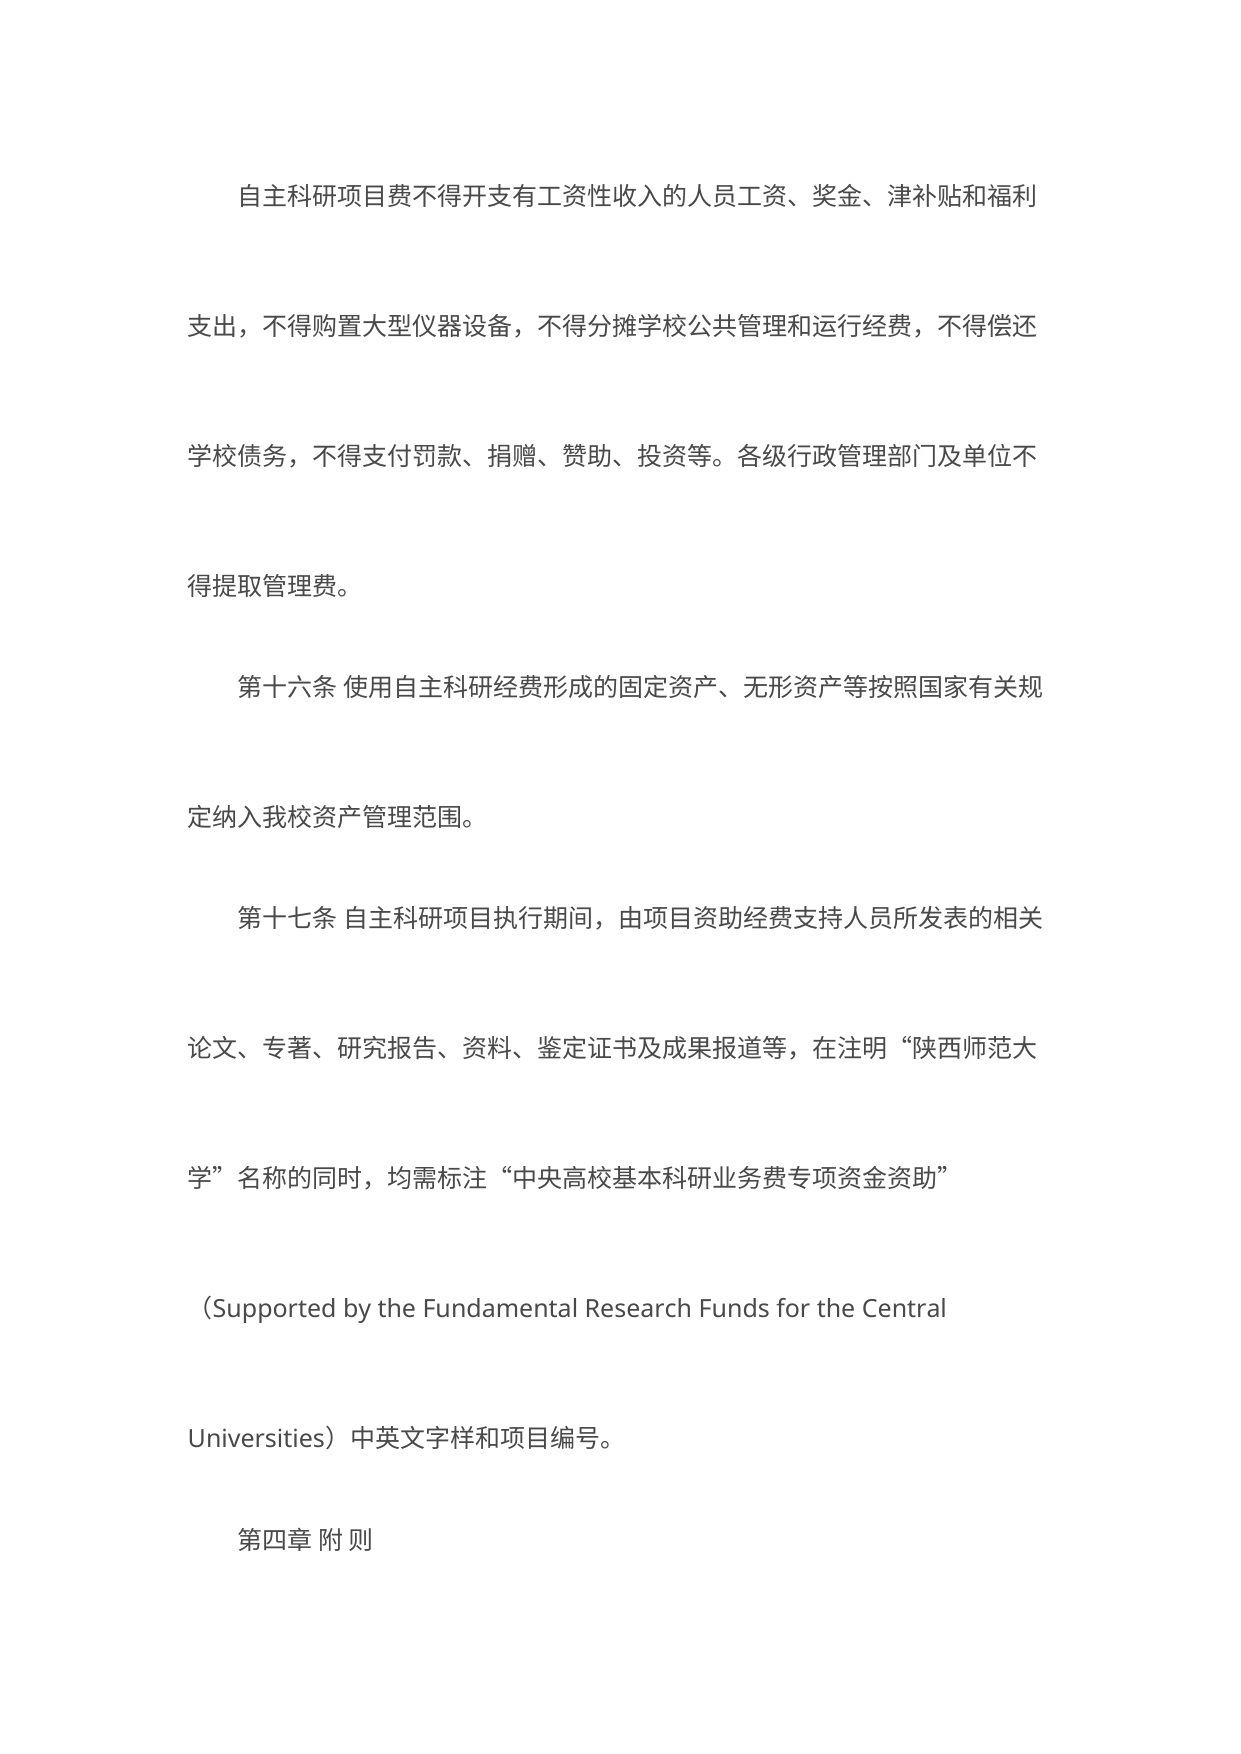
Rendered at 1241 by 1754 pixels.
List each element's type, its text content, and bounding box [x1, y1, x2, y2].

text 第四章 附 则 [187, 1506, 1053, 1571]
text 第十六条 使用自主科研经费形成的固定资产、无形资产等按照国家有关规定纳入我校资产管理范围。 [187, 653, 1053, 848]
text 自主科研项目费不得开支有工资性收入的人员工资、奖金、津补贴和福利支出，不得购置大型仪器设备，不得分摊学校公共管理和运行经费，不得偿还学校债务，不得支付罚款、捐赠、赞助、投资等。各级行政管理部门及单位不得提取管理费。 [187, 162, 1053, 617]
text 第十七条 自主科研项目执行期间，由项目资助经费支持人员所发表的相关论文、专著、研究报告、资料、鉴定证书及成果报道等，在注明“陕西师范大学”名称的同时，均需标注“中央高校基本科研业务费专项资金资助”（Supported by the Fundamental Research Funds for the Central Universities）中英文字样和项目编号。 [187, 884, 1053, 1469]
